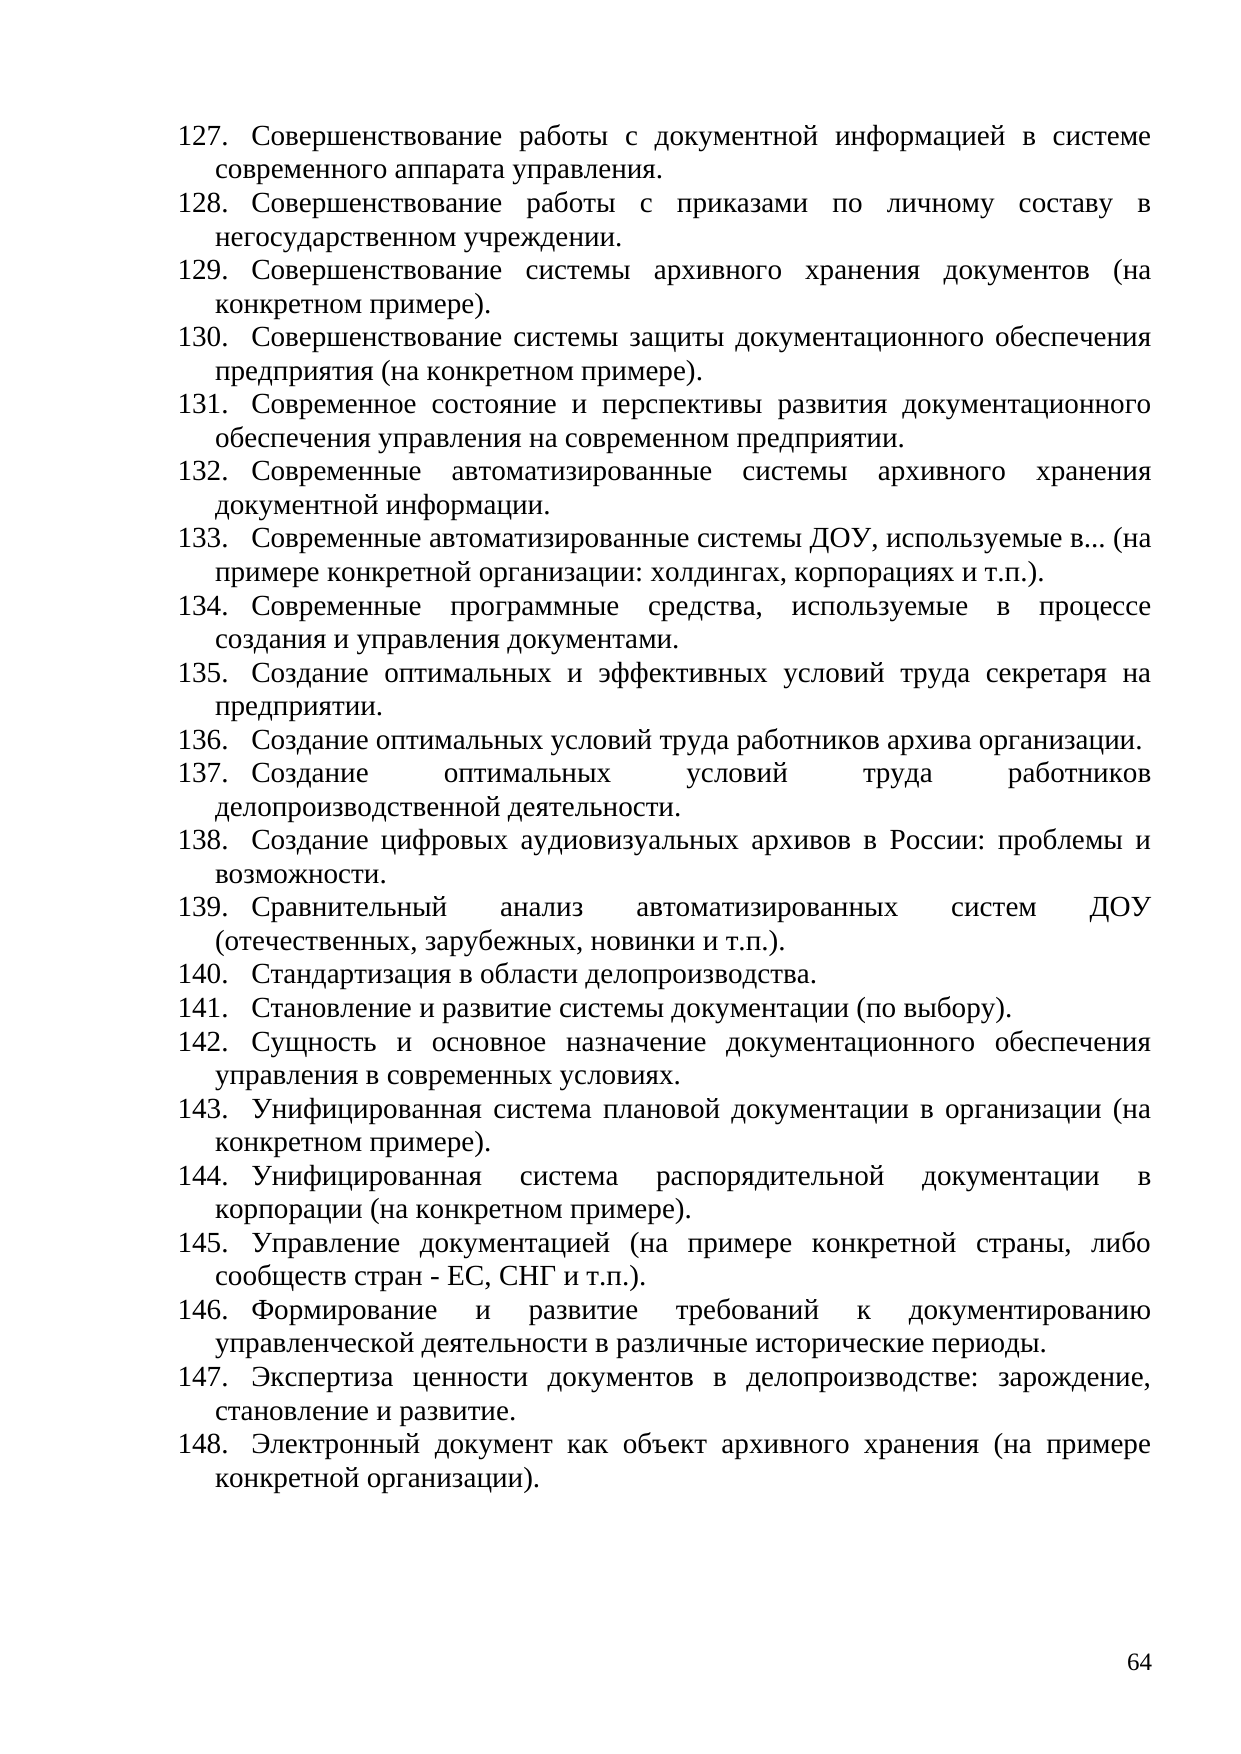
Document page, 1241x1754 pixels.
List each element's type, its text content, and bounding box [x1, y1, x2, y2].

list Современные программные средства, используемые в процессе создания и управления документами. [177, 588, 1152, 655]
list Современные автоматизированные системы архивного хранения документной информации. [177, 453, 1152, 521]
list Совершенствование работы с документной информацией в системе современного аппарата управления. [177, 118, 1152, 185]
list Совершенствование системы защиты документационного обеспечения предприятия (на конкретном примере). [177, 319, 1152, 386]
list Совершенствование работы с приказами по личному составу в негосударственном учреждении. [177, 185, 1152, 252]
list Стандартизация в области делопроизводства. [177, 957, 1152, 990]
list Создание оптимальных условий труда работников делопроизводственной деятельности. [177, 755, 1152, 822]
list Становление и развитие системы документации (по выбору). [177, 990, 1152, 1024]
list Электронный документ как объект архивного хранения (на примере конкретной организации). [177, 1426, 1152, 1493]
list Создание цифровых аудиовизуальных архивов в России: проблемы и возможности. [177, 822, 1152, 889]
list Создание оптимальных и эффективных условий труда секретаря на предприятии. [177, 655, 1152, 722]
list Совершенствование системы архивного хранения документов (на конкретном примере). [177, 252, 1152, 319]
list Управление документацией (на примере конкретной страны, либо сообществ стран - ЕС, СНГ и т.п.). [177, 1225, 1152, 1292]
list Создание оптимальных условий труда работников архива организации. [177, 722, 1152, 755]
list Современное состояние и перспективы развития документационного обеспечения управления на современном предприятии. [177, 386, 1152, 453]
list Сравнительный анализ автоматизированных систем ДОУ (отечественных, зарубежных, новинки и т.п.). [177, 889, 1152, 957]
list Сущность и основное назначение документационного обеспечения управления в современных условиях. [177, 1024, 1152, 1091]
list Современные автоматизированные системы ДОУ, используемые в... (на примере конкретной организации: холдингах, корпорациях и т.п.). [177, 521, 1152, 588]
list Формирование и развитие требований к документированию управленческой деятельности в различные исторические периоды. [177, 1292, 1152, 1359]
list Унифицированная система распорядительной документации в корпорации (на конкретном примере). [177, 1158, 1152, 1225]
list Экспертиза ценности документов в делопроизводстве: зарождение, становление и развитие. [177, 1359, 1152, 1426]
list Унифицированная система плановой документации в организации (на конкретном примере). [177, 1091, 1152, 1158]
